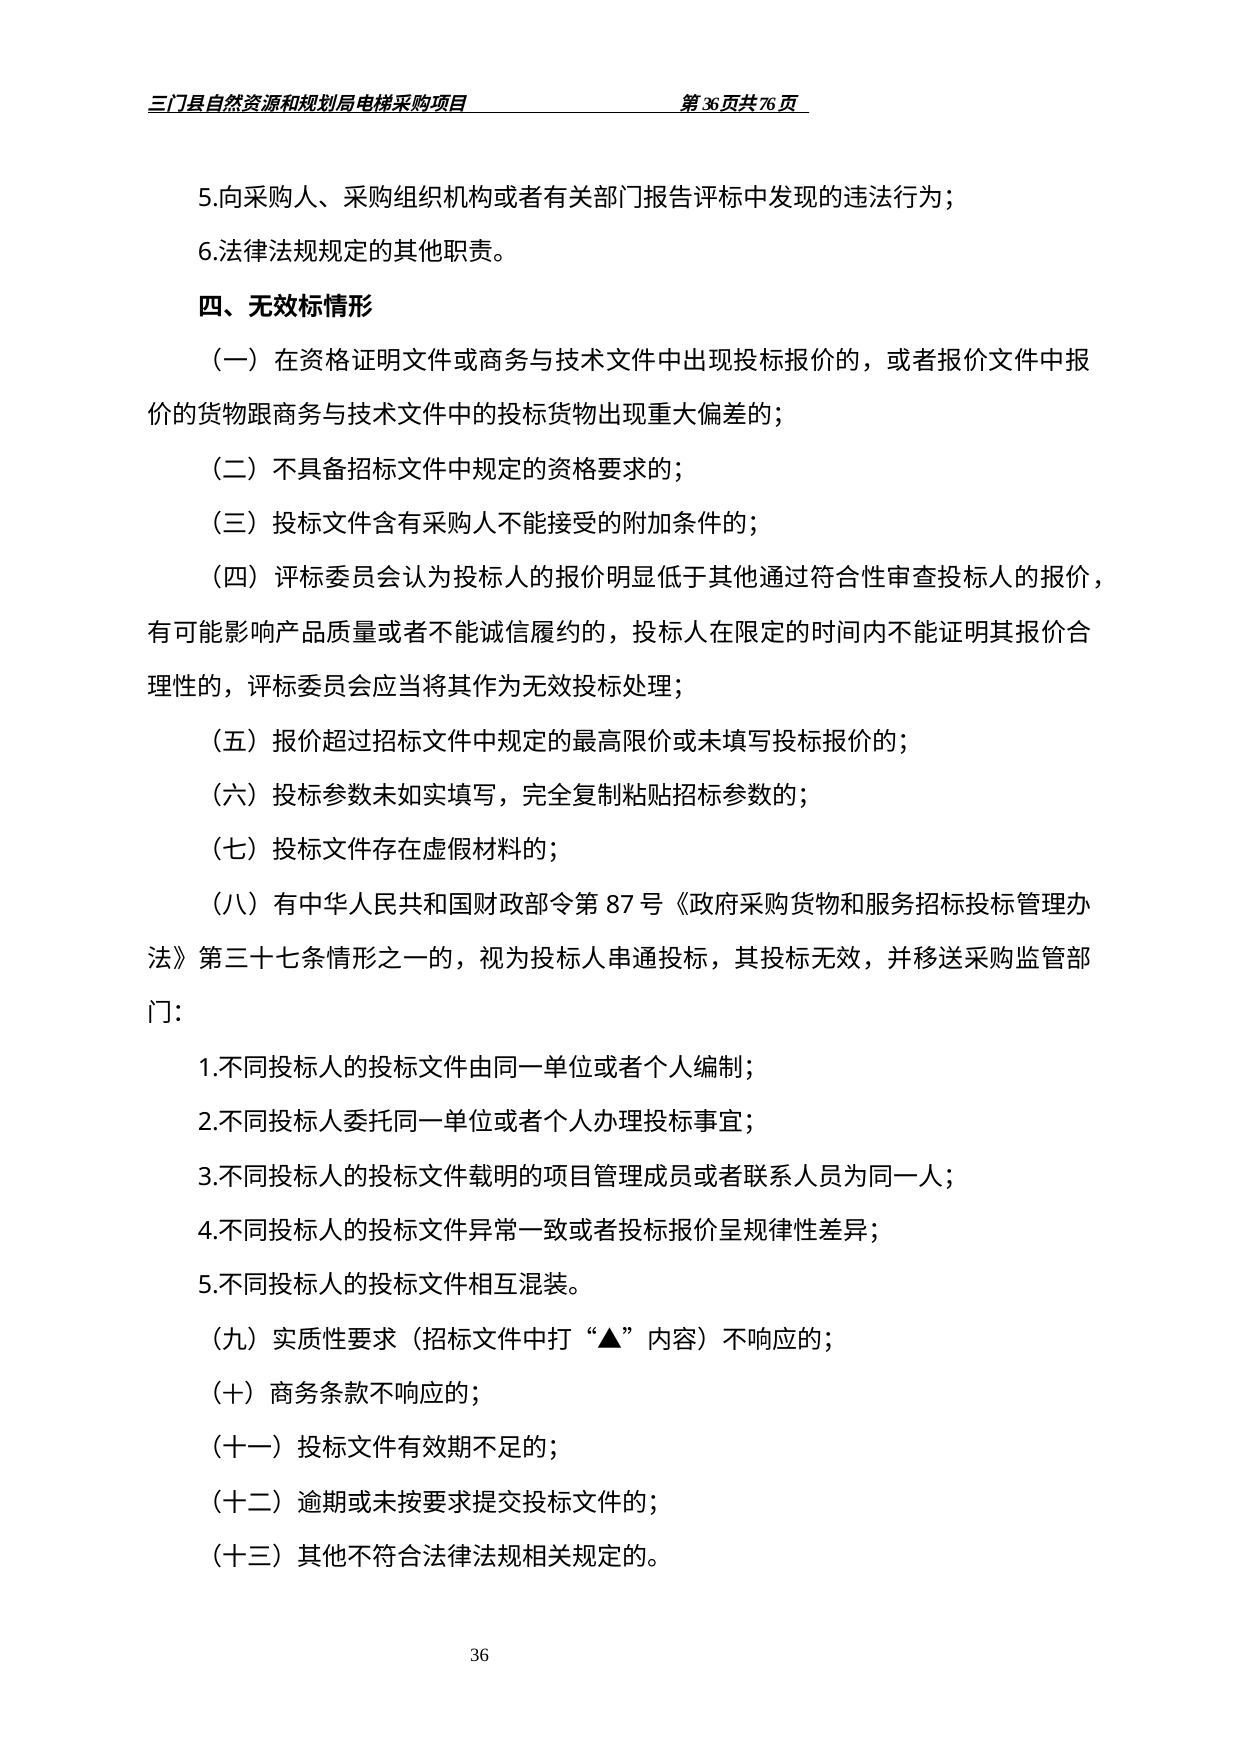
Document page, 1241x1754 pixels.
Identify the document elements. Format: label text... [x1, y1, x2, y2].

text （六）投标参数未如实填写，完全复制粘贴招标参数的； [148, 775, 1092, 812]
text 4.不同投标人的投标文件异常一致或者投标报价呈规律性差异； [148, 1210, 1092, 1247]
text （四）评标委员会认为投标人的报价明显低于其他通过符合性审查投标人的报价，有可能影响产品质量或者不能诚信履约的，投标人在限定的时间内不能证明其报价合理性的，评标委员会应当将其作为无效投标处理； [148, 558, 1092, 703]
text 5.不同投标人的投标文件相互混装。 [148, 1265, 1092, 1301]
text （七）投标文件存在虚假材料的； [148, 830, 1092, 866]
text 5.向采购人、采购组织机构或者有关部门报告评标中发现的违法行为； [148, 177, 1092, 213]
text 1.不同投标人的投标文件由同一单位或者个人编制； [148, 1047, 1092, 1083]
text （十二）逾期或未按要求提交投标文件的； [148, 1482, 1092, 1518]
text （八）有中华人民共和国财政部令第87号《政府采购货物和服务招标投标管理办法》第三十七条情形之一的，视为投标人串通投标，其投标无效，并移送采购监管部门： [148, 884, 1092, 1029]
text （三）投标文件含有采购人不能接受的附加条件的； [148, 503, 1092, 540]
text 3.不同投标人的投标文件载明的项目管理成员或者联系人员为同一人； [148, 1156, 1092, 1192]
text （十）商务条款不响应的； [148, 1373, 1092, 1410]
text （五）报价超过招标文件中规定的最高限价或未填写投标报价的； [148, 721, 1092, 757]
text （十三）其他不符合法律法规相关规定的。 [148, 1537, 1092, 1573]
text （一）在资格证明文件或商务与技术文件中出现投标报价的，或者报价文件中报价的货物跟商务与技术文件中的投标货物出现重大偏差的； [148, 340, 1092, 431]
text （九）实质性要求（招标文件中打“▲”内容）不响应的； [148, 1319, 1092, 1355]
text （二）不具备招标文件中规定的资格要求的； [148, 449, 1092, 485]
text 四、无效标情形 [148, 286, 1092, 322]
text （十一）投标文件有效期不足的； [148, 1428, 1092, 1464]
text 2.不同投标人委托同一单位或者个人办理投标事宜； [148, 1102, 1092, 1138]
text 6.法律法规规定的其他职责。 [148, 232, 1092, 268]
